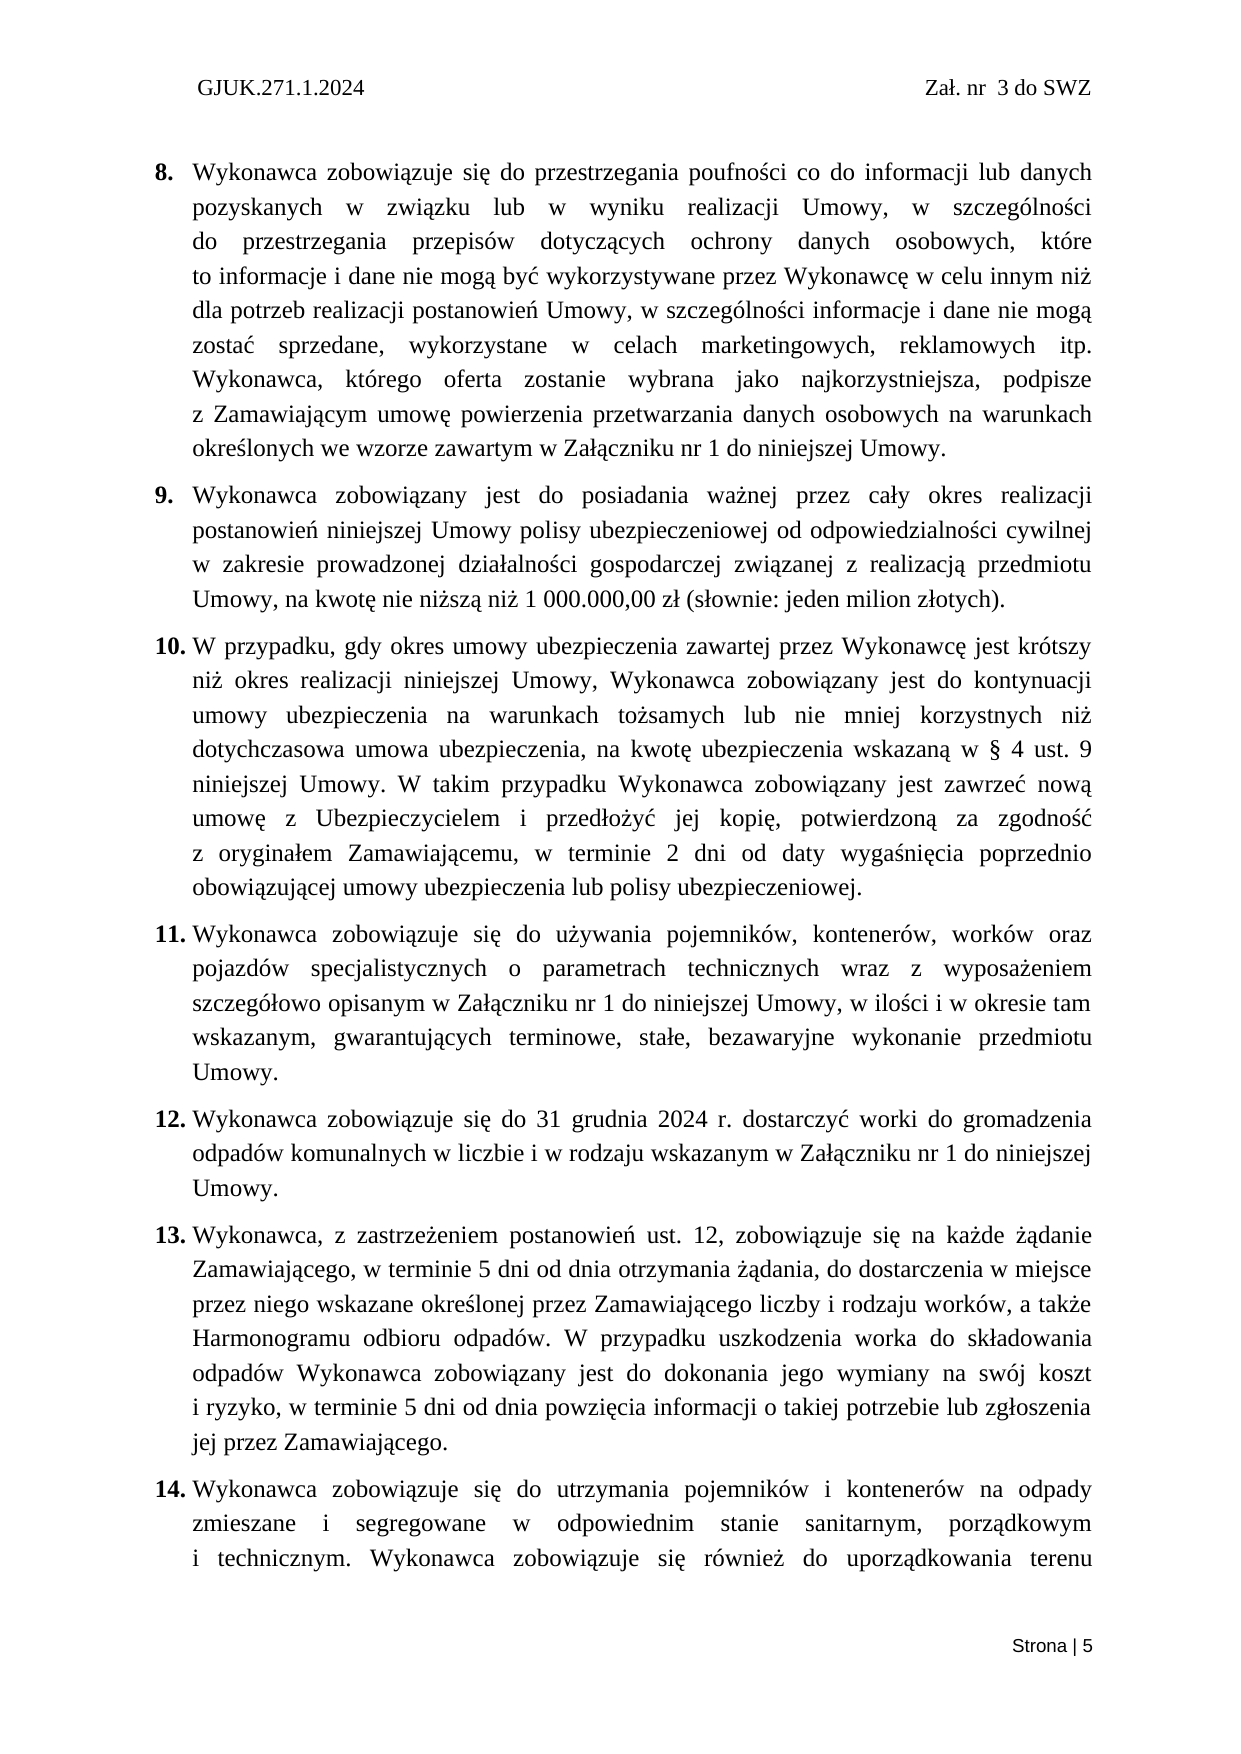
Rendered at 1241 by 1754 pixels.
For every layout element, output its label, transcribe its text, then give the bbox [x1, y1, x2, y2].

list Wykonawca zobowiązuje się do używania pojemników, kontenerów, worków oraz pojazdów specjalistycznych o parametrach technicznych wraz z wyposażeniem szczegółowo opisanym w Załączniku nr 1 do niniejszej Umowy, w ilości i w okresie tam wskazanym, gwarantujących terminowe, stałe, bezawaryjne wykonanie przedmiotu Umowy. [154, 919, 1093, 1086]
list W przypadku, gdy okres umowy ubezpieczenia zawartej przez Wykonawcę jest krótszy niż okres realizacji niniejszej Umowy, Wykonawca zobowiązany jest do kontynuacji umowy ubezpieczenia na warunkach tożsamych lub nie mniej korzystnych niż dotychczasowa umowa ubezpieczenia, na kwotę ubezpieczenia wskazaną w § 4 ust. 9 niniejszej Umowy. W takim przypadku Wykonawca zobowiązany jest zawrzeć nową umowę z Ubezpieczycielem i przedłożyć jej kopię, potwierdzoną za zgodność z oryginałem Zamawiającemu, w terminie 2 dni od daty wygaśnięcia poprzednio obowiązującej umowy ubezpieczenia lub polisy ubezpieczeniowej. [154, 631, 1093, 901]
list Wykonawca zobowiązany jest do posiadania ważnej przez cały okres realizacji postanowień niniejszej Umowy polisy ubezpieczeniowej od odpowiedzialności cywilnej w zakresie prowadzonej działalności gospodarczej związanej z realizacją przedmiotu Umowy, na kwotę nie niższą niż 1 000.000,00 zł (słownie: jeden milion złotych). [154, 480, 1093, 612]
list Wykonawca, z zastrzeżeniem postanowień ust. 12, zobowiązuje się na każde żądanie Zamawiającego, w terminie 5 dni od dnia otrzymania żądania, do dostarczenia w miejsce przez niego wskazane określonej przez Zamawiającego liczby i rodzaju worków, a także Harmonogramu odbioru odpadów. W przypadku uszkodzenia worka do składowania odpadów Wykonawca zobowiązany jest do dokonania jego wymiany na swój koszt i ryzyko, w terminie 5 dni od dnia powzięcia informacji o takiej potrzebie lub zgłoszenia jej przez Zamawiającego. [154, 1220, 1093, 1456]
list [154, 1474, 1093, 1571]
list Wykonawca zobowiązuje się do 31 grudnia 2024 r. dostarczyć worki do gromadzenia odpadów komunalnych w liczbie i w rodzaju wskazanym w Załączniku nr 1 do niniejszej Umowy. [154, 1104, 1093, 1202]
list Wykonawca zobowiązuje się do przestrzegania poufności co do informacji lub danych pozyskanych w związku lub w wyniku realizacji Umowy, w szczególności do przestrzegania przepisów dotyczących ochrony danych osobowych, które to informacje i dane nie mogą być wykorzystywane przez Wykonawcę w celu innym niż dla potrzeb realizacji postanowień Umowy, w szczególności informacje i dane nie mogą zostać sprzedane, wykorzystane w celach marketingowych, reklamowych itp. Wykonawca, którego oferta zostanie wybrana jako najkorzystniejsza, podpisze z Zamawiającym umowę powierzenia przetwarzania danych osobowych na warunkach określonych we wzorze zawartym w Załączniku nr 1 do niniejszej Umowy. [154, 157, 1093, 462]
